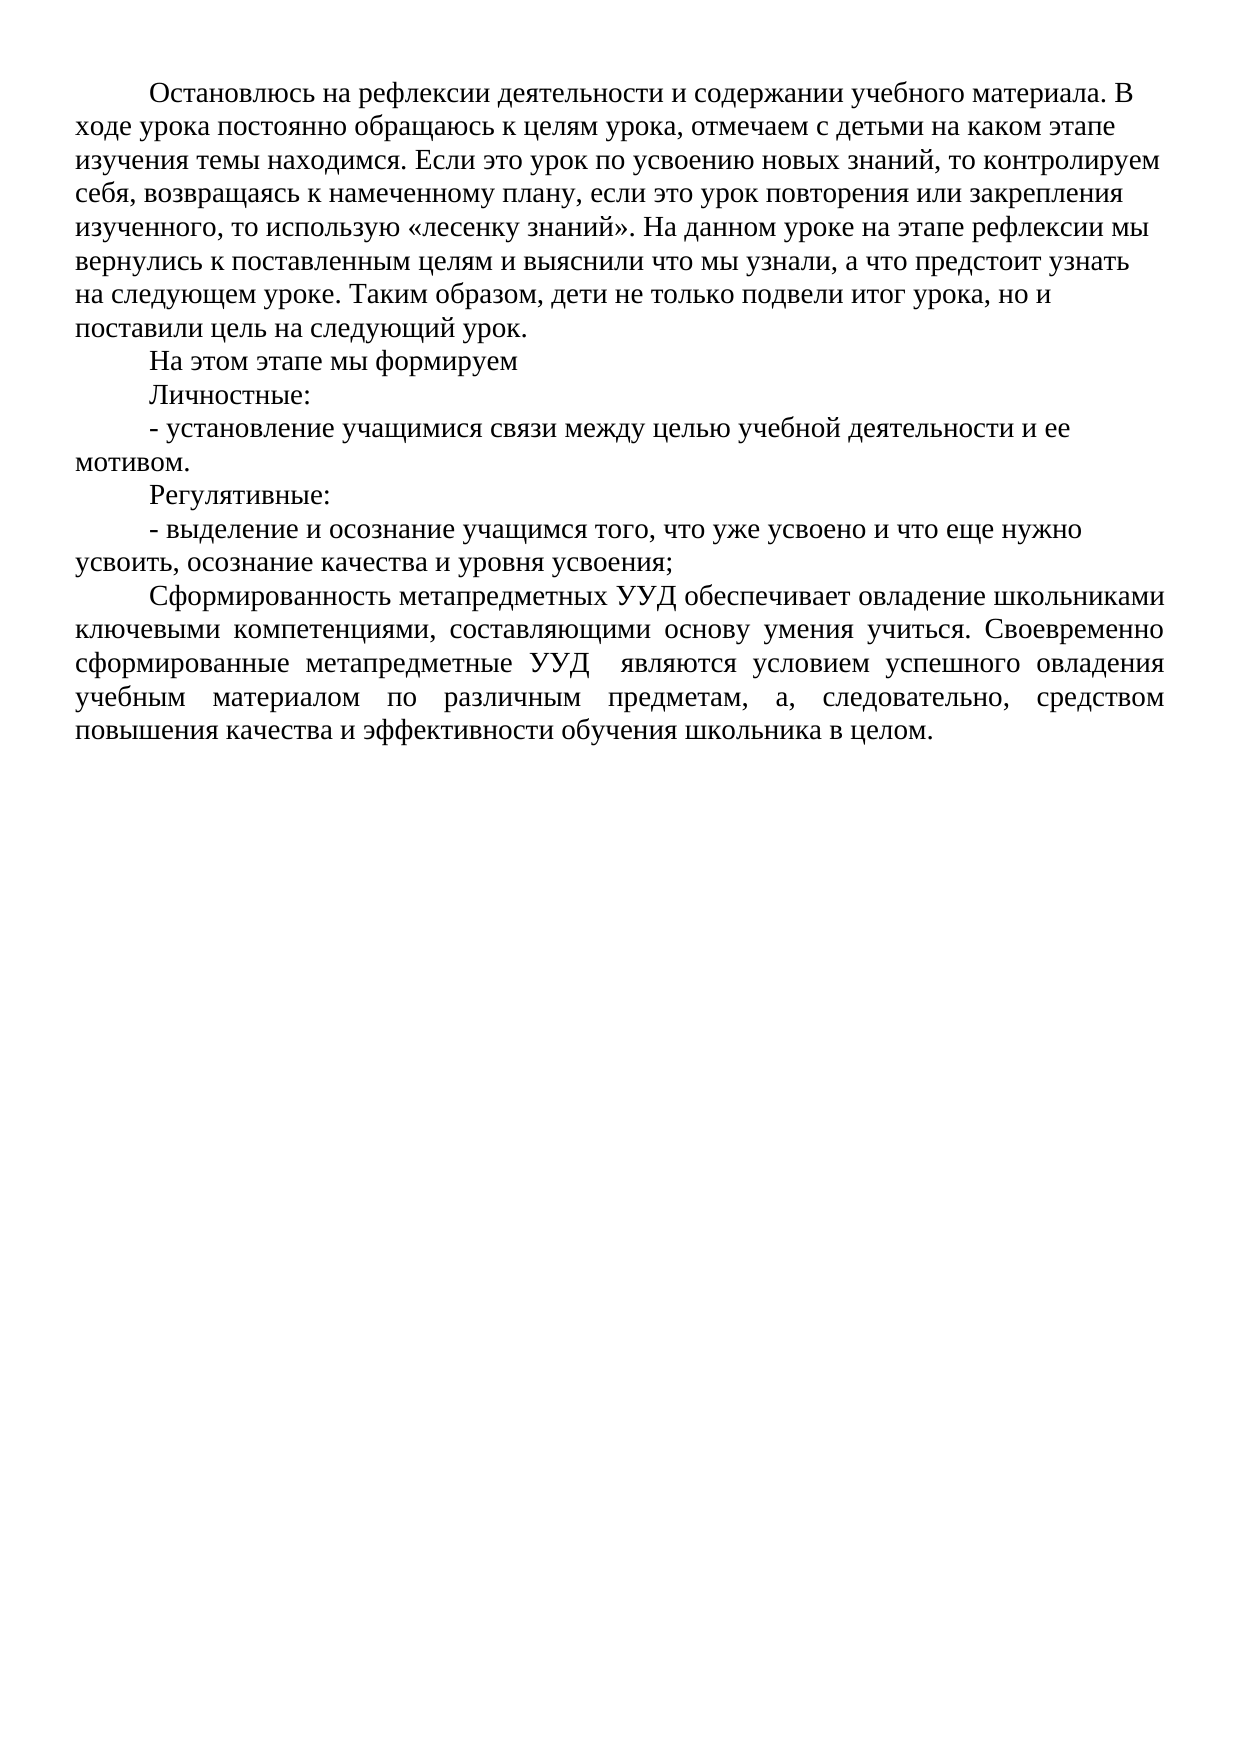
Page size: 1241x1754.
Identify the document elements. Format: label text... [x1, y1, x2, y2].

text Личностные: [75, 377, 1165, 410]
text - выделение и осознание учащимся того, что уже усвоено и что еще нужно усвоить, осознание качества и уровня усвоения; [75, 511, 1165, 578]
text Регулятивные: [75, 477, 1165, 511]
text На этом этапе мы формируем [75, 343, 1165, 377]
text Остановлюсь на рефлексии деятельности и содержании учебного материала. В ходе урока постоянно обращаюсь к целям урока, отмечаем с детьми на каком этапе изучения темы находимся. Если это урок по усвоению новых знаний, то контролируем себя, возвращаясь к намеченному плану, если это урок повторения или закрепления изученного, то использую «лесенку знаний». На данном уроке на этапе рефлексии мы вернулись к поставленным целям и выяснили что мы узнали, а что предстоит узнать на следующем уроке. Таким образом, дети не только подвели итог урока, но и поставили цель на следующий урок. [75, 75, 1165, 343]
text - установление учащимися связи между целью учебной деятельности и ее мотивом. [75, 410, 1165, 477]
text Сформированность метапредметных УУД обеспечивает овладение школьниками ключевыми компетенциями, составляющими основу умения учиться. Своевременно сформированные метапредметные УУД являются условием успешного овладения учебным материалом по различным предметам, а, следовательно, средством повышения качества и эффективности обучения школьника в целом. [75, 578, 1165, 746]
